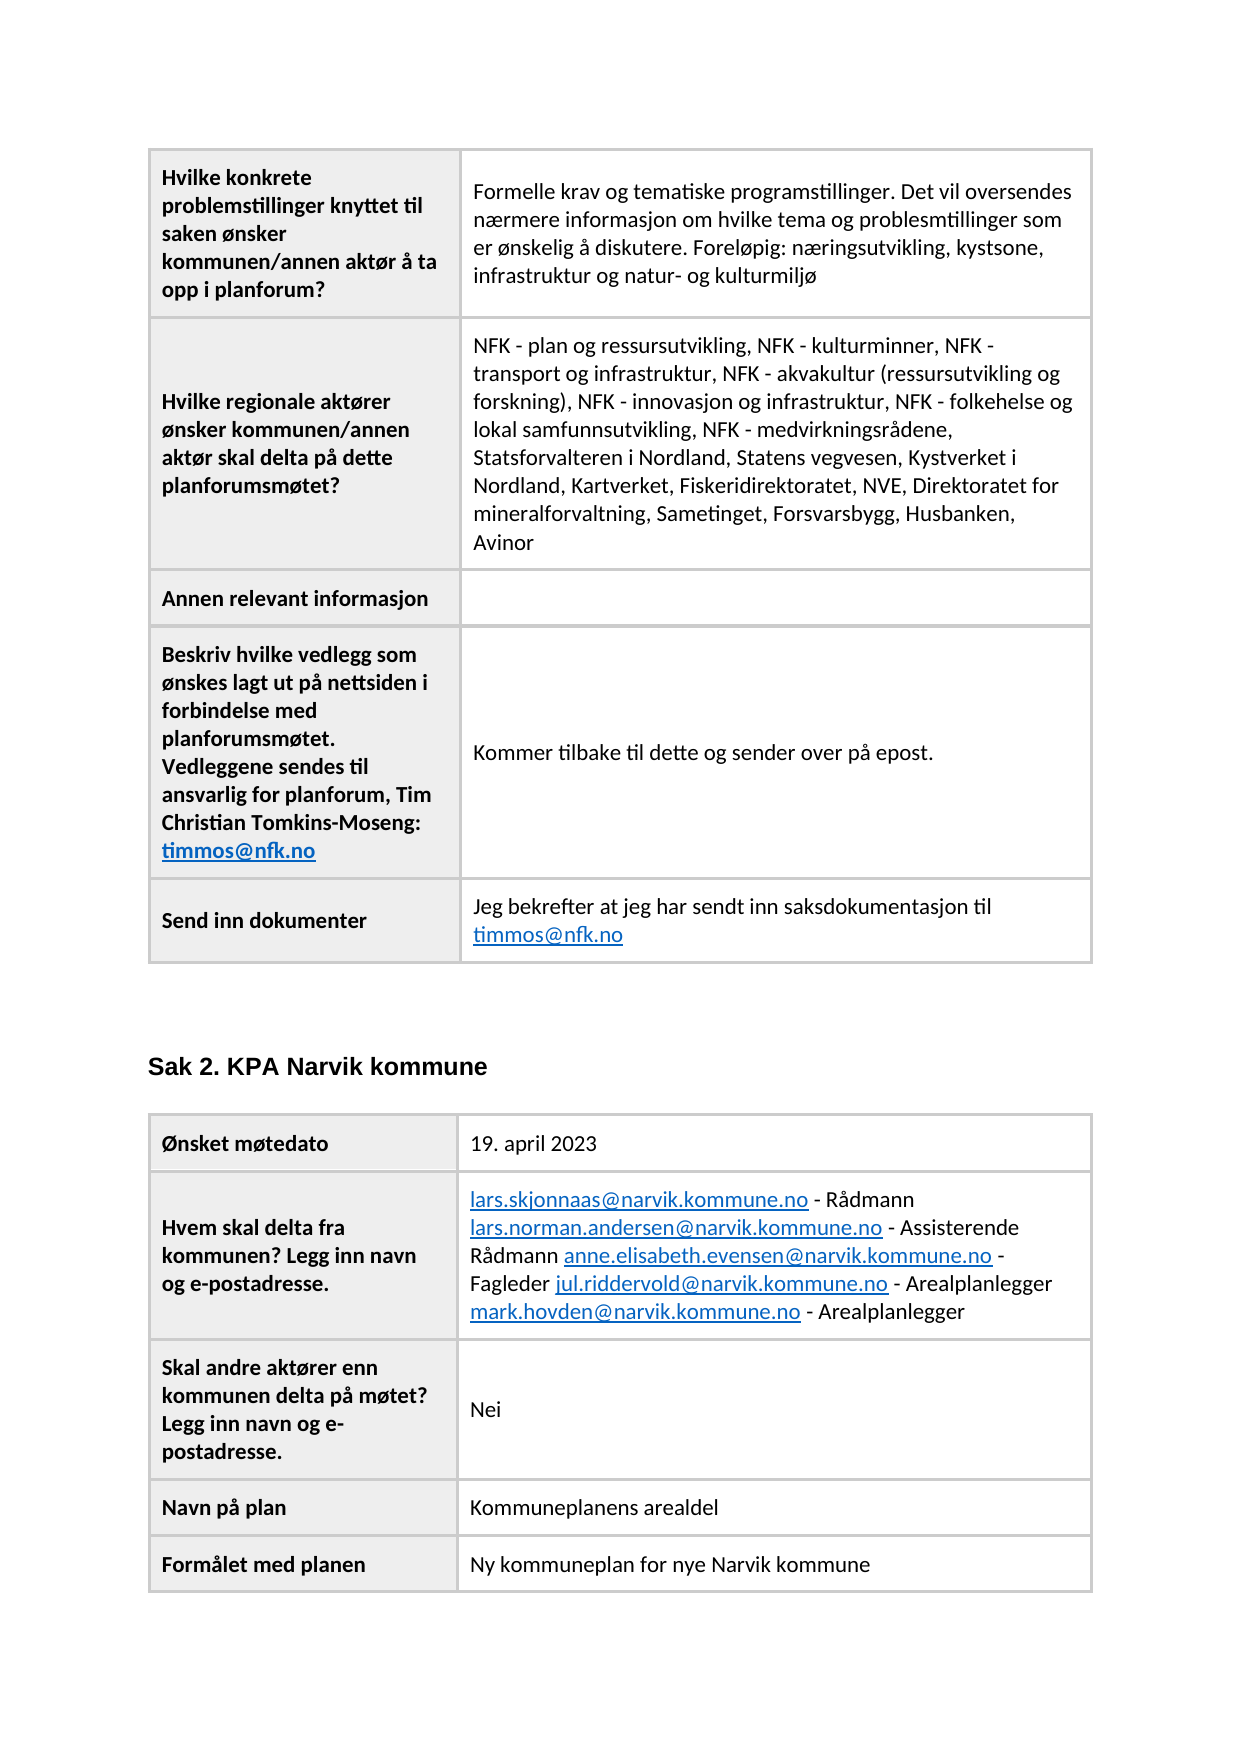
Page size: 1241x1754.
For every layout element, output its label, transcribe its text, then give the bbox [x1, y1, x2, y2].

table_cell Annen relevant informasjon [151, 571, 459, 624]
subtitle Sak 2. KPA Narvik kommune [148, 1052, 1093, 1081]
table_cell Send inn dokumenter [151, 880, 459, 961]
table_cell Jeg bekrefter at jeg har sendt inn saksdokumentasjon til timmos@nfk.no [462, 880, 1090, 961]
table_cell Hvem skal delta fra kommunen? Legg inn navn og e-postadresse. [151, 1173, 456, 1338]
table_cell [462, 571, 1090, 624]
table_cell Formelle krav og tematiske programstillinger. Det vil oversendes nærmere informasjon om hvilke tema og problesmtillinger som er ønskelig å diskutere. Foreløpig: næringsutvikling, kystsone, infrastruktur og natur- og kulturmiljø [462, 151, 1090, 316]
table_header Ønsket møtedato [151, 1116, 456, 1169]
table_cell Nei [459, 1341, 1090, 1478]
table_cell Kommer tilbake til dette og sender over på epost. [462, 628, 1090, 877]
table_cell lars.skjonnaas@narvik.kommune.no - Rådmann lars.norman.andersen@narvik.kommune.no - Assisterende Rådmann anne.elisabeth.evensen@narvik.kommune.no - Fagleder jul.riddervold@narvik.kommune.no - Arealplanlegger mark.hovden@narvik.kommune.no - Arealplanlegger [459, 1173, 1090, 1338]
table_cell NFK - plan og ressursutvikling, NFK - kulturminner, NFK - transport og infrastruktur, NFK - akvakultur (ressursutvikling og forskning), NFK - innovasjon og infrastruktur, NFK - folkehelse og lokal samfunnsutvikling, NFK - medvirkningsrådene, Statsforvalteren i Nordland, Statens vegvesen, Kystverket i Nordland, Kartverket, Fiskeridirektoratet, NVE, Direktoratet for mineralforvaltning, Sametinget, Forsvarsbygg, Husbanken, Avinor [462, 319, 1090, 568]
table_cell Hvilke konkrete problemstillinger knyttet til saken ønsker kommunen/annen aktør å ta opp i planforum? [151, 151, 459, 316]
table_cell Skal andre aktører enn kommunen delta på møtet? Legg inn navn og e-postadresse. [151, 1341, 456, 1478]
table_cell Beskriv hvilke vedlegg som ønskes lagt ut på nettsiden i forbindelse med planforumsmøtet. Vedleggene sendes til ansvarlig for planforum, Tim Christian Tomkins-Moseng: timmos@nfk.no [151, 628, 459, 877]
table_cell Formålet med planen [151, 1537, 456, 1590]
table_cell Navn på plan [151, 1481, 456, 1534]
table_cell Ny kommuneplan for nye Narvik kommune [459, 1537, 1090, 1590]
table_cell Hvilke regionale aktører ønsker kommunen/annen aktør skal delta på dette planforumsmøtet? [151, 319, 459, 568]
table_header 19. april 2023 [459, 1116, 1090, 1169]
table_cell Kommuneplanens arealdel [459, 1481, 1090, 1534]
